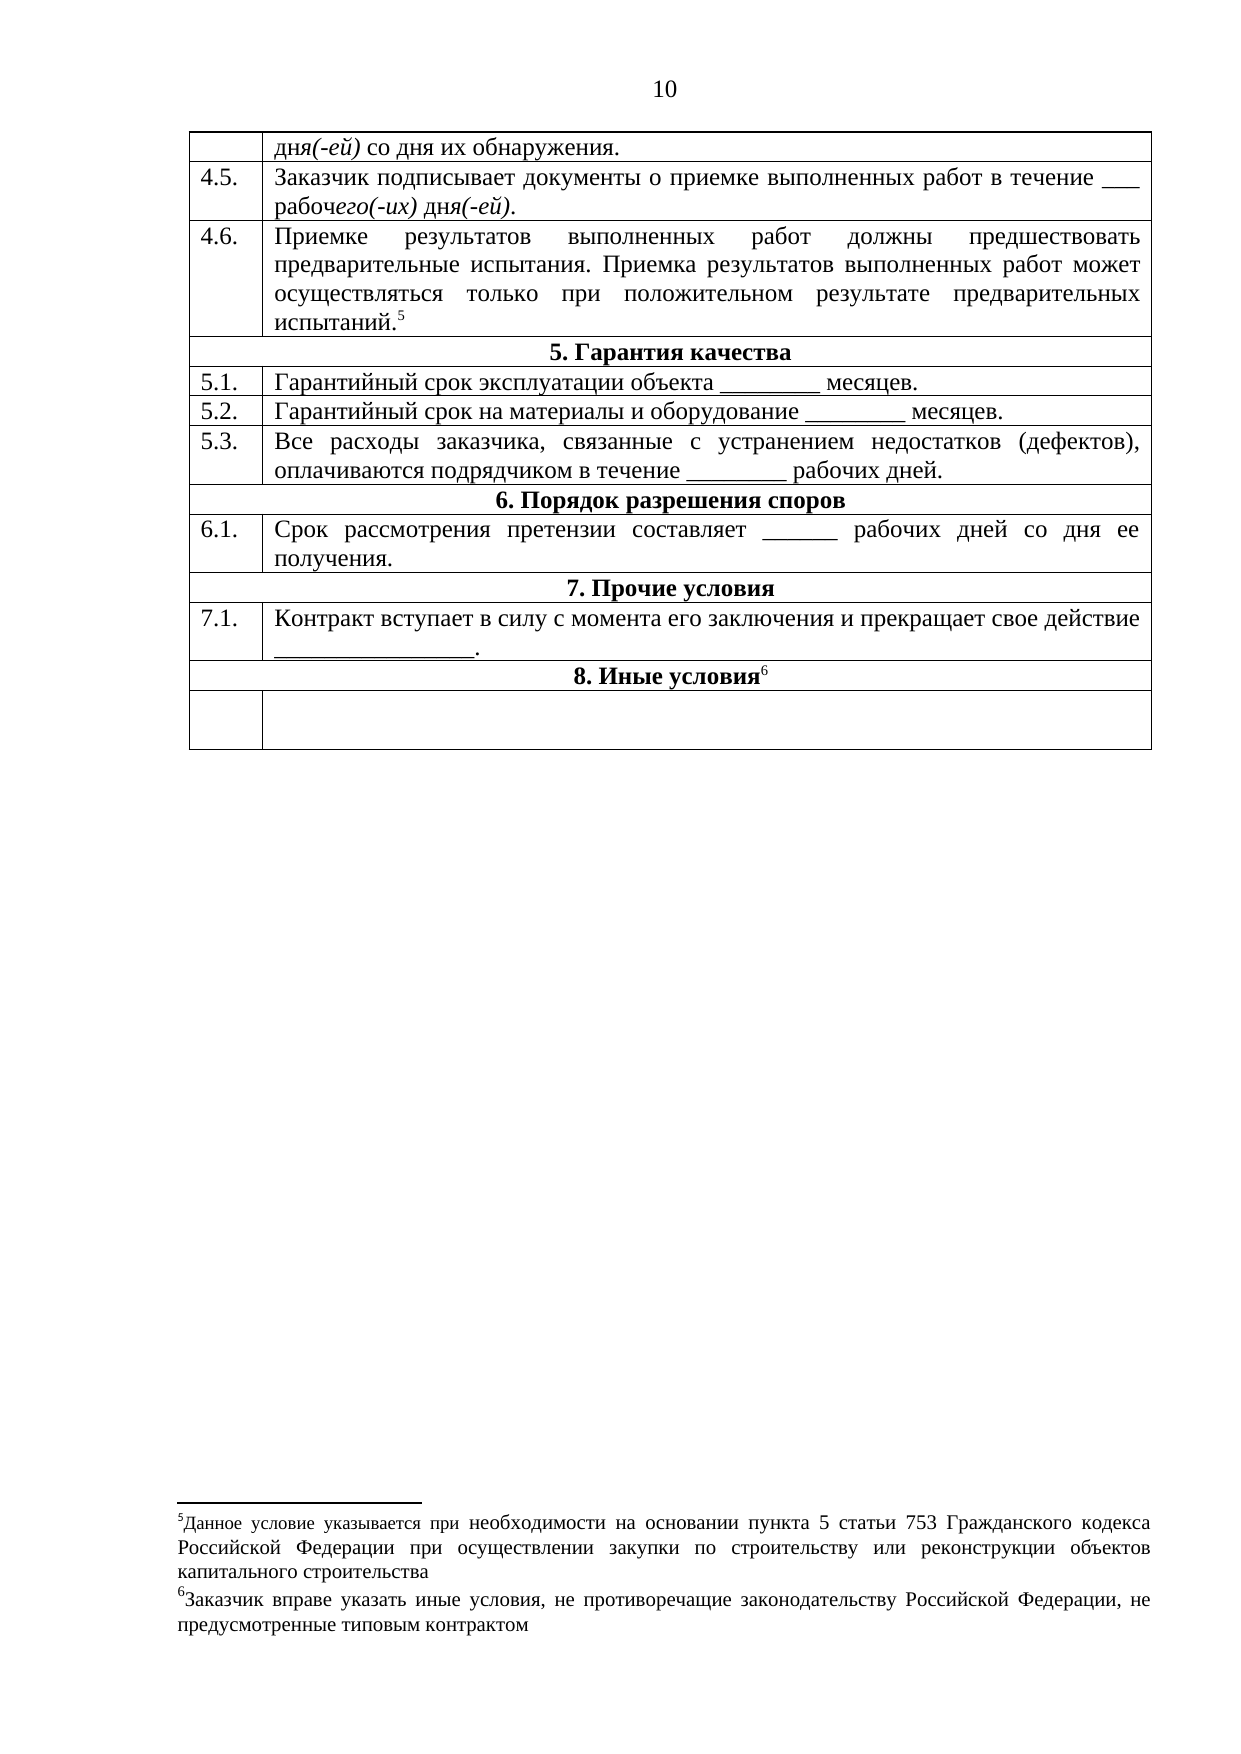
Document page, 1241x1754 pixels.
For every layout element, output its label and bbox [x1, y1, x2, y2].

table_header [177, 131, 1211, 807]
